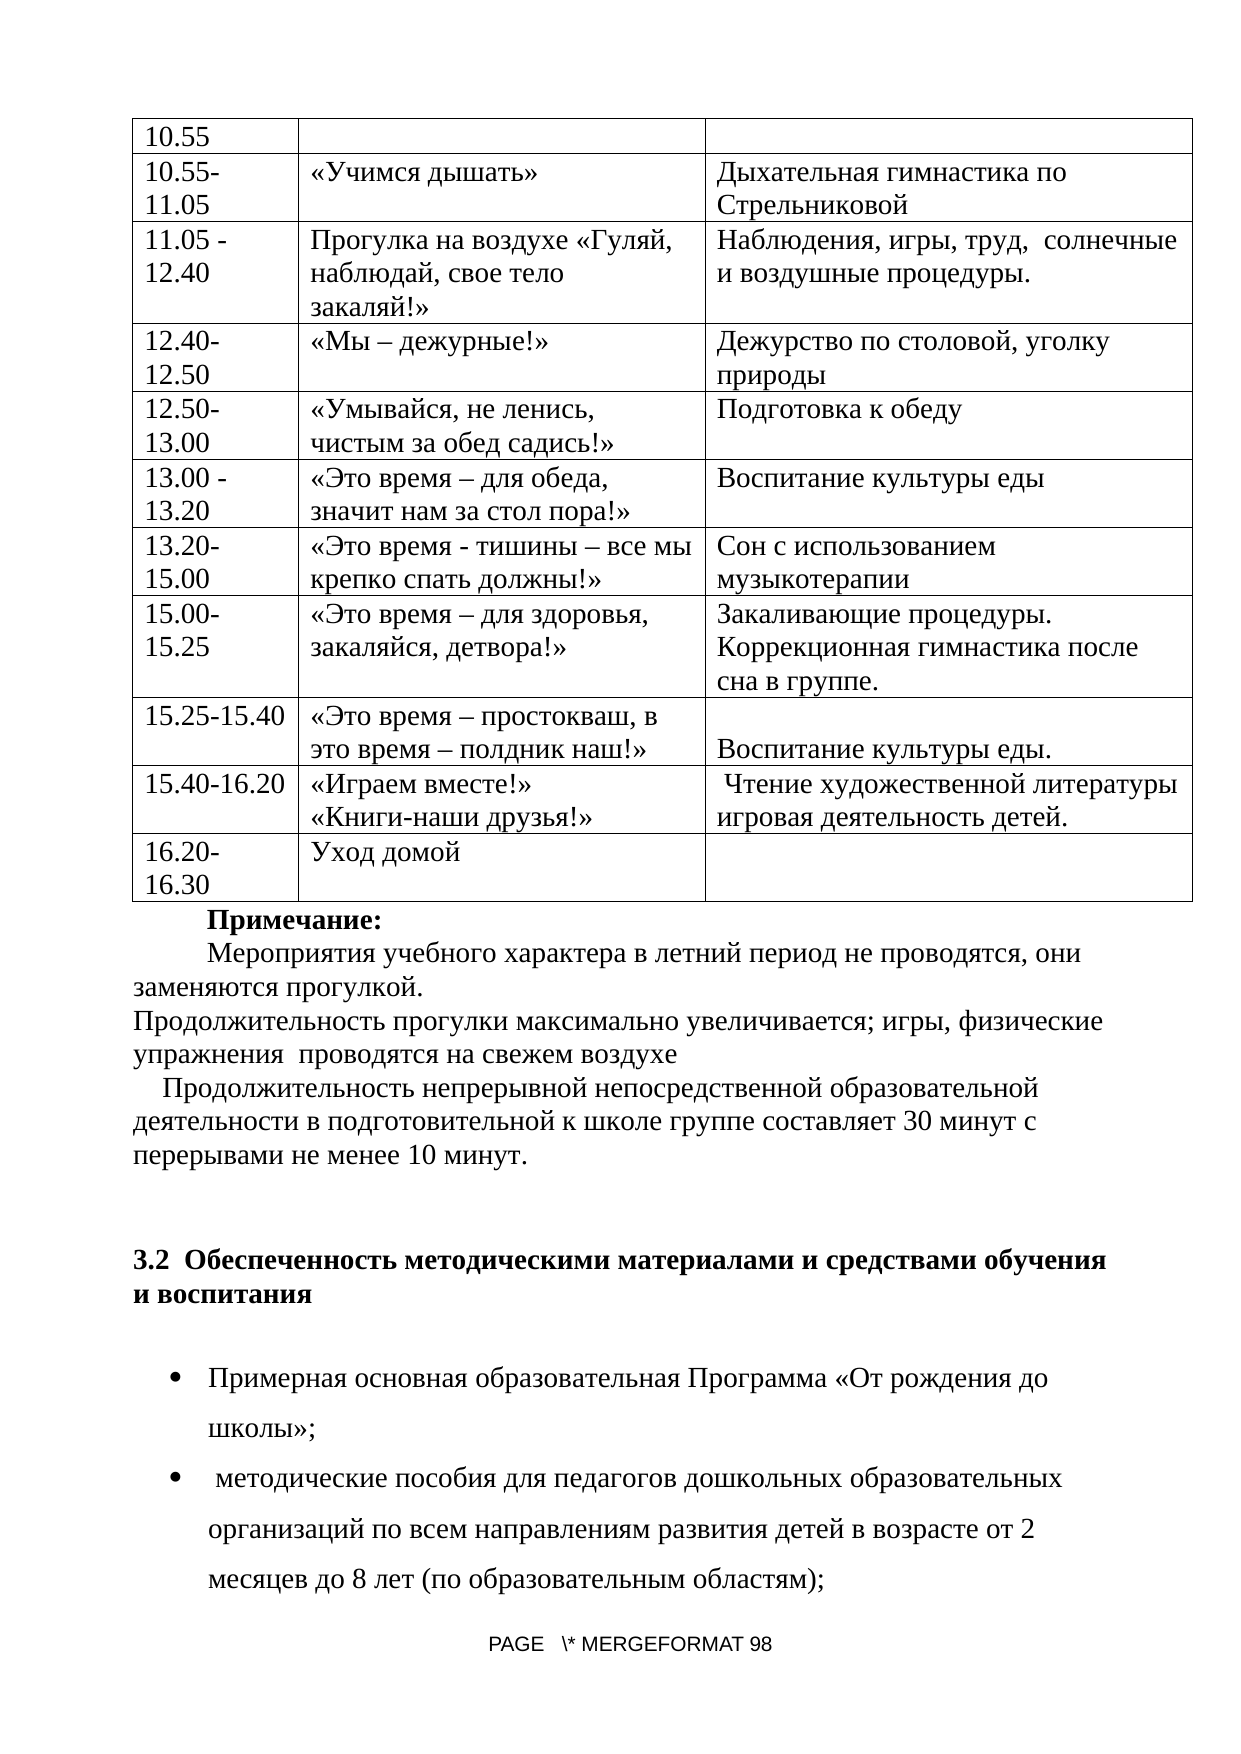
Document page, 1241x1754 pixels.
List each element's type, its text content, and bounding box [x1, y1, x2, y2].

table_cell Дыхательная гимнастика по Стрельниковой [706, 154, 1192, 221]
list методические пособия для педагогов дошкольных образовательных организаций по всем направлениям развития детей в возрасте от 2 месяцев до 8 лет (по образовательным областям); [170, 1461, 1122, 1595]
table_cell 15.25-15.40 [133, 698, 298, 765]
text Мероприятия учебного характера в летний период не проводятся, они заменяются прогулкой. [133, 936, 1122, 1003]
table_cell 12.40- 12.50 [133, 324, 298, 391]
table_cell Наблюдения, игры, труд, солнечные и воздушные процедуры. [706, 222, 1192, 322]
table_cell 11.05 - 12.40 [133, 222, 298, 322]
table_cell 13.20- 15.00 [133, 528, 298, 595]
text Продолжительность непрерывной непосредственной образовательной деятельности в подготовительной к школе группе составляет 30 минут с перерывами не менее 10 минут. [133, 1070, 1122, 1170]
table_cell «Умывайся, не ленись, чистым за обед садись!» [299, 392, 705, 459]
table_cell Дежурство по столовой, уголку природы [706, 324, 1192, 391]
table_cell [706, 834, 1192, 901]
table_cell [706, 119, 1192, 153]
table_cell Закаливающие процедуры. Коррекционная гимнастика после сна в группе. [706, 596, 1192, 697]
table_cell «Это время – простокваш, в это время – полдник наш!» [299, 698, 705, 765]
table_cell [299, 119, 705, 153]
text Примечание: [133, 902, 1122, 936]
table_cell 15.00- 15.25 [133, 596, 298, 697]
table_cell Воспитание культуры еды [706, 460, 1192, 527]
table_cell «Мы – дежурные!» [299, 324, 705, 391]
table_cell 16.20- 16.30 [133, 834, 298, 901]
table_cell Уход домой [299, 834, 705, 901]
table_cell «Играем вместе!» «Книги-наши друзья!» [299, 766, 705, 833]
table_cell 15.40-16.20 [133, 766, 298, 833]
table_cell Чтение художественной литературы игровая деятельность детей. [706, 766, 1192, 833]
table_cell 13.00 -13.20 [133, 460, 298, 527]
table_cell 10.55- 11.05 [133, 154, 298, 221]
table_cell «Это время - тишины – все мы крепко спать должны!» [299, 528, 705, 595]
text 3.2 Обеспеченность методическими материалами и средствами обучения и воспитания [133, 1242, 1122, 1309]
table_cell «Это время – для обеда, значит нам за стол пора!» [299, 460, 705, 527]
table_cell 12.50- 13.00 [133, 392, 298, 459]
table_cell 10.50 - 10.55 [133, 119, 298, 153]
table_cell Воспитание культуры еды. [706, 698, 1192, 765]
table_cell Сон с использованием музыкотерапии [706, 528, 1192, 595]
table_cell «Это время – для здоровья, закаляйся, детвора!» [299, 596, 705, 697]
table_cell «Учимся дышать» [299, 154, 705, 221]
table_cell Подготовка к обеду [706, 392, 1192, 459]
list Примерная основная образовательная Программа «От рождения до школы»; [170, 1360, 1122, 1444]
text Продолжительность прогулки максимально увеличивается; игры, физические упражнения проводятся на свежем воздухе [133, 1003, 1122, 1070]
table_cell Прогулка на воздухе «Гуляй, наблюдай, свое тело закаляй!» [299, 222, 705, 322]
